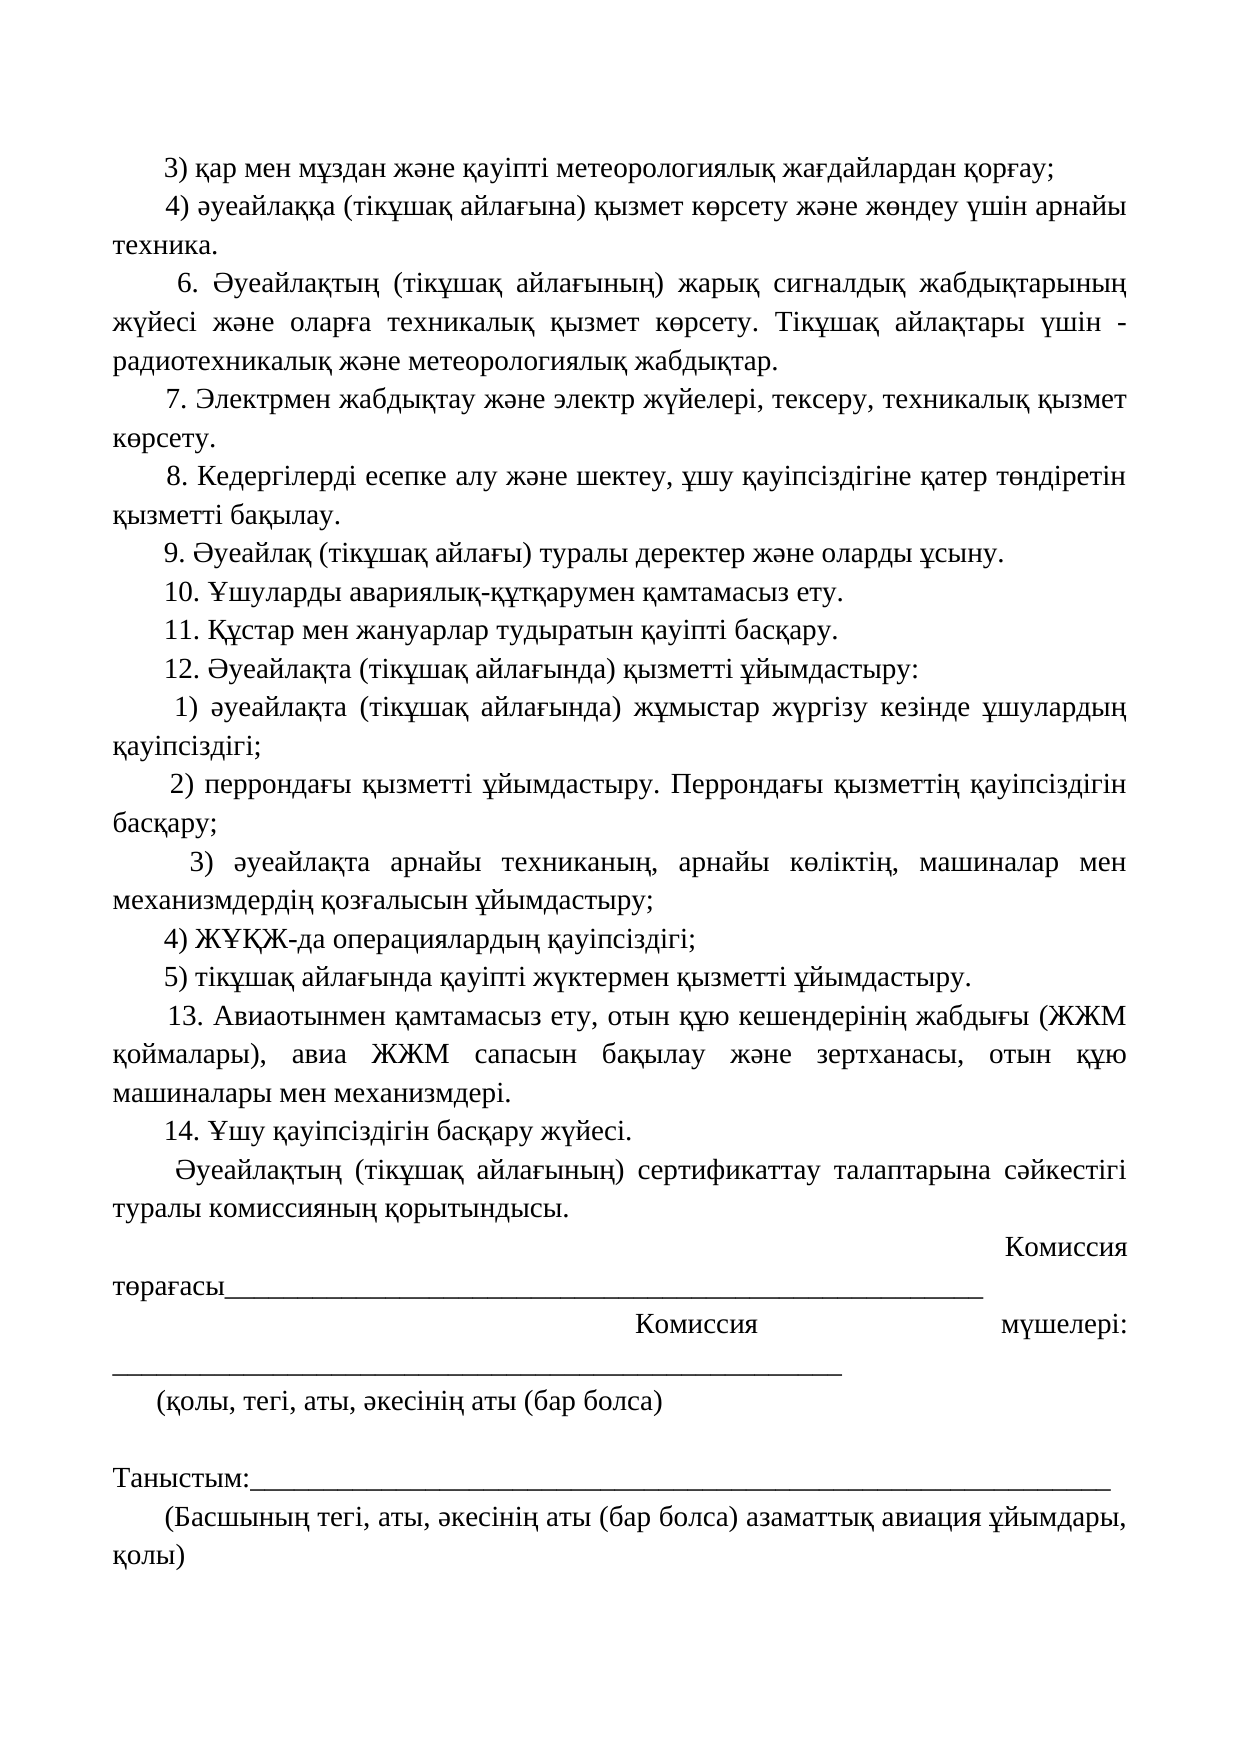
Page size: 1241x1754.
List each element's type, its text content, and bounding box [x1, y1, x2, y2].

text 8. Кедергілерді есепке алу және шектеу, ұшу қауіпсіздігіне қатер төндіретін қызметті бақылау. [112, 458, 1128, 530]
text (Басшының тегі, аты, әкесінің аты (бар болса) азаматтық авиация ұйымдары, қолы) [112, 1499, 1128, 1571]
text Әуеайлақтың (тікұшақ айлағының) сертификаттау талаптарына сәйкестігі туралы комиссияның қорытындысы. [112, 1152, 1128, 1224]
text 3) қар мен мұздан және қауіпті метеорологиялық жағдайлардан қорғау; [112, 150, 1128, 183]
text 5) тікұшақ айлағында қауіпті жүктермен қызметті ұйымдастыру. [112, 959, 1128, 993]
text 6. Әуеайлақтың (тікұшақ айлағының) жарық сигналдық жабдықтарының жүйесі және оларға техникалық қызмет көрсету. Тікұшақ айлақтары үшін - радиотехникалық және метеорологиялық жабдықтар. [112, 266, 1128, 376]
text 4) әуеайлаққа (тікұшақ айлағына) қызмет көрсету және жөндеу үшін арнайы техника. [112, 188, 1128, 261]
text Комиссия мүшелері: __________________________________________________ [112, 1306, 1128, 1378]
text 11. Құстар мен жануарлар тудыратын қауіпті басқару. [112, 612, 1128, 646]
text 1) әуеайлақта (тікұшақ айлағында) жұмыстар жүргізу кезінде ұшулардың қауіпсіздігі; [112, 689, 1128, 762]
text 12. Әуеайлақта (тікұшақ айлағында) қызметті ұйымдастыру: [112, 651, 1128, 684]
text 9. Әуеайлақ (тікұшақ айлағы) туралы деректер және оларды ұсыну. [112, 535, 1128, 569]
text 14. Ұшу қауіпсіздігін басқару жүйесі. [112, 1113, 1128, 1147]
text 7. Электрмен жабдықтау және электр жүйелері, тексеру, техникалық қызмет көрсету. [112, 381, 1128, 453]
text (қолы, тегі, аты, әкесінің аты (бар болса) [112, 1383, 1128, 1417]
text Таныстым:___________________________________________________________ [112, 1422, 1128, 1494]
text 2) перрондағы қызметті ұйымдастыру. Перрондағы қызметтің қауіпсіздігін басқару; [112, 767, 1128, 839]
text 10. Ұшуларды авариялық-құтқарумен қамтамасыз ету. [112, 574, 1128, 607]
text 13. Авиаотынмен қамтамасыз ету, отын құю кешендерінің жабдығы (ЖЖМ қоймалары), авиа ЖЖМ сапасын бақылау және зертханасы, отын құю машиналары мен механизмдері. [112, 998, 1128, 1108]
text Комиссия төрағасы____________________________________________________ [112, 1229, 1128, 1301]
text 3) әуеайлақта арнайы техниканың, арнайы көліктің, машиналар мен механизмдердің қозғалысын ұйымдастыру; [112, 844, 1128, 916]
text 4) ЖҰҚЖ-да операциялардың қауіпсіздігі; [112, 921, 1128, 954]
